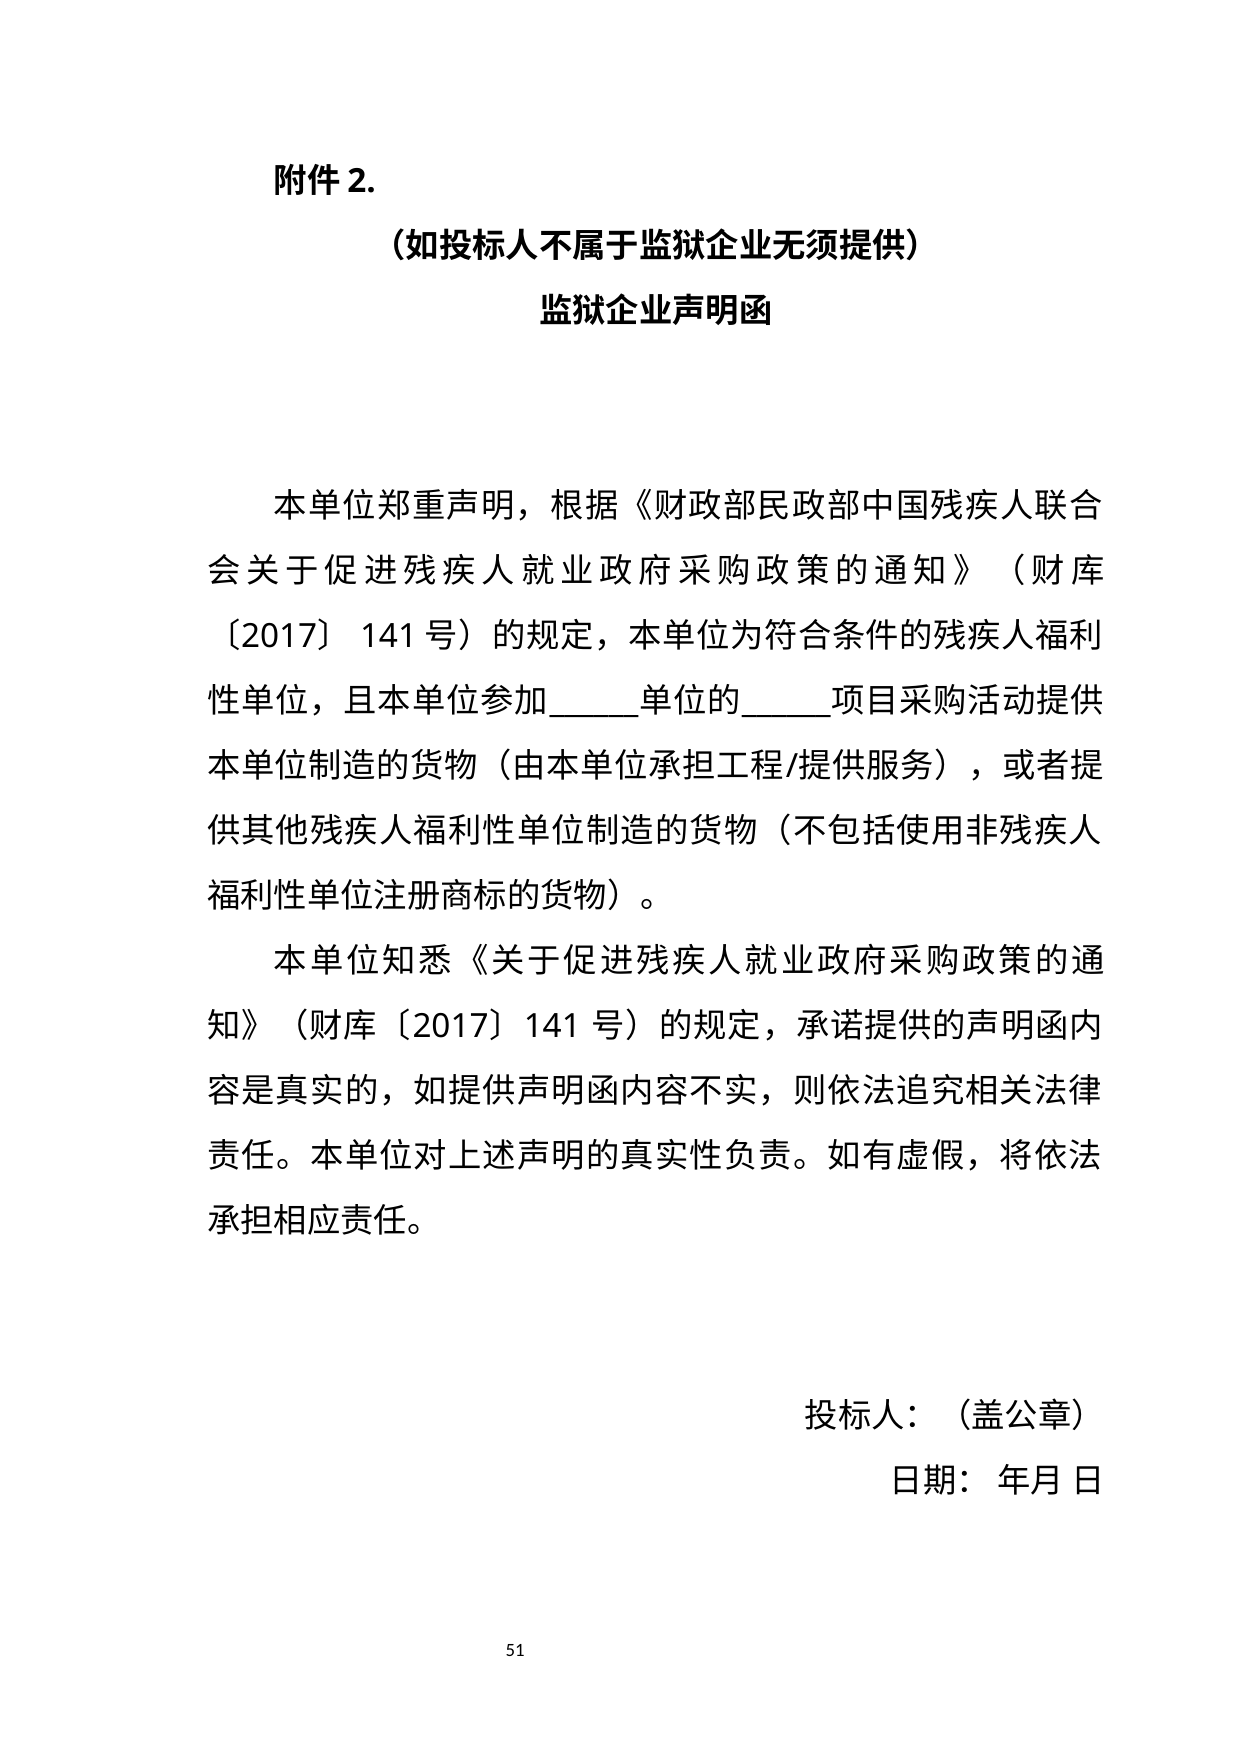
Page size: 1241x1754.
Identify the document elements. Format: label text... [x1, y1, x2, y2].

text 附件2. [207, 146, 1104, 211]
text 投标人：（盖公章） [207, 1381, 1104, 1446]
text 监狱企业声明函 [207, 276, 1104, 341]
text （如投标人不属于监狱企业无须提供） [207, 211, 1104, 276]
text 本单位郑重声明，根据《财政部民政部中国残疾人联合会关于促进残疾人就业政府采购政策的通知》（财库〔2017〕 141号）的规定，本单位为符合条件的残疾人福利性单位，且本单位参加______单位的______项目采购活动提供本单位制造的货物（由本单位承担工程/提供服务），或者提供其他残疾人福利性单位制造的货物（不包括使用非残疾人福利性单位注册商标的货物）。 [207, 471, 1104, 926]
text 日期： 年月 日 [207, 1446, 1104, 1511]
text 本单位知悉《关于促进残疾人就业政府采购政策的通知》（财库〔2017〕141 号）的规定，承诺提供的声明函内容是真实的，如提供声明函内容不实，则依法追究相关法律责任。本单位对上述声明的真实性负责。如有虚假，将依法承担相应责任。 [207, 926, 1104, 1251]
